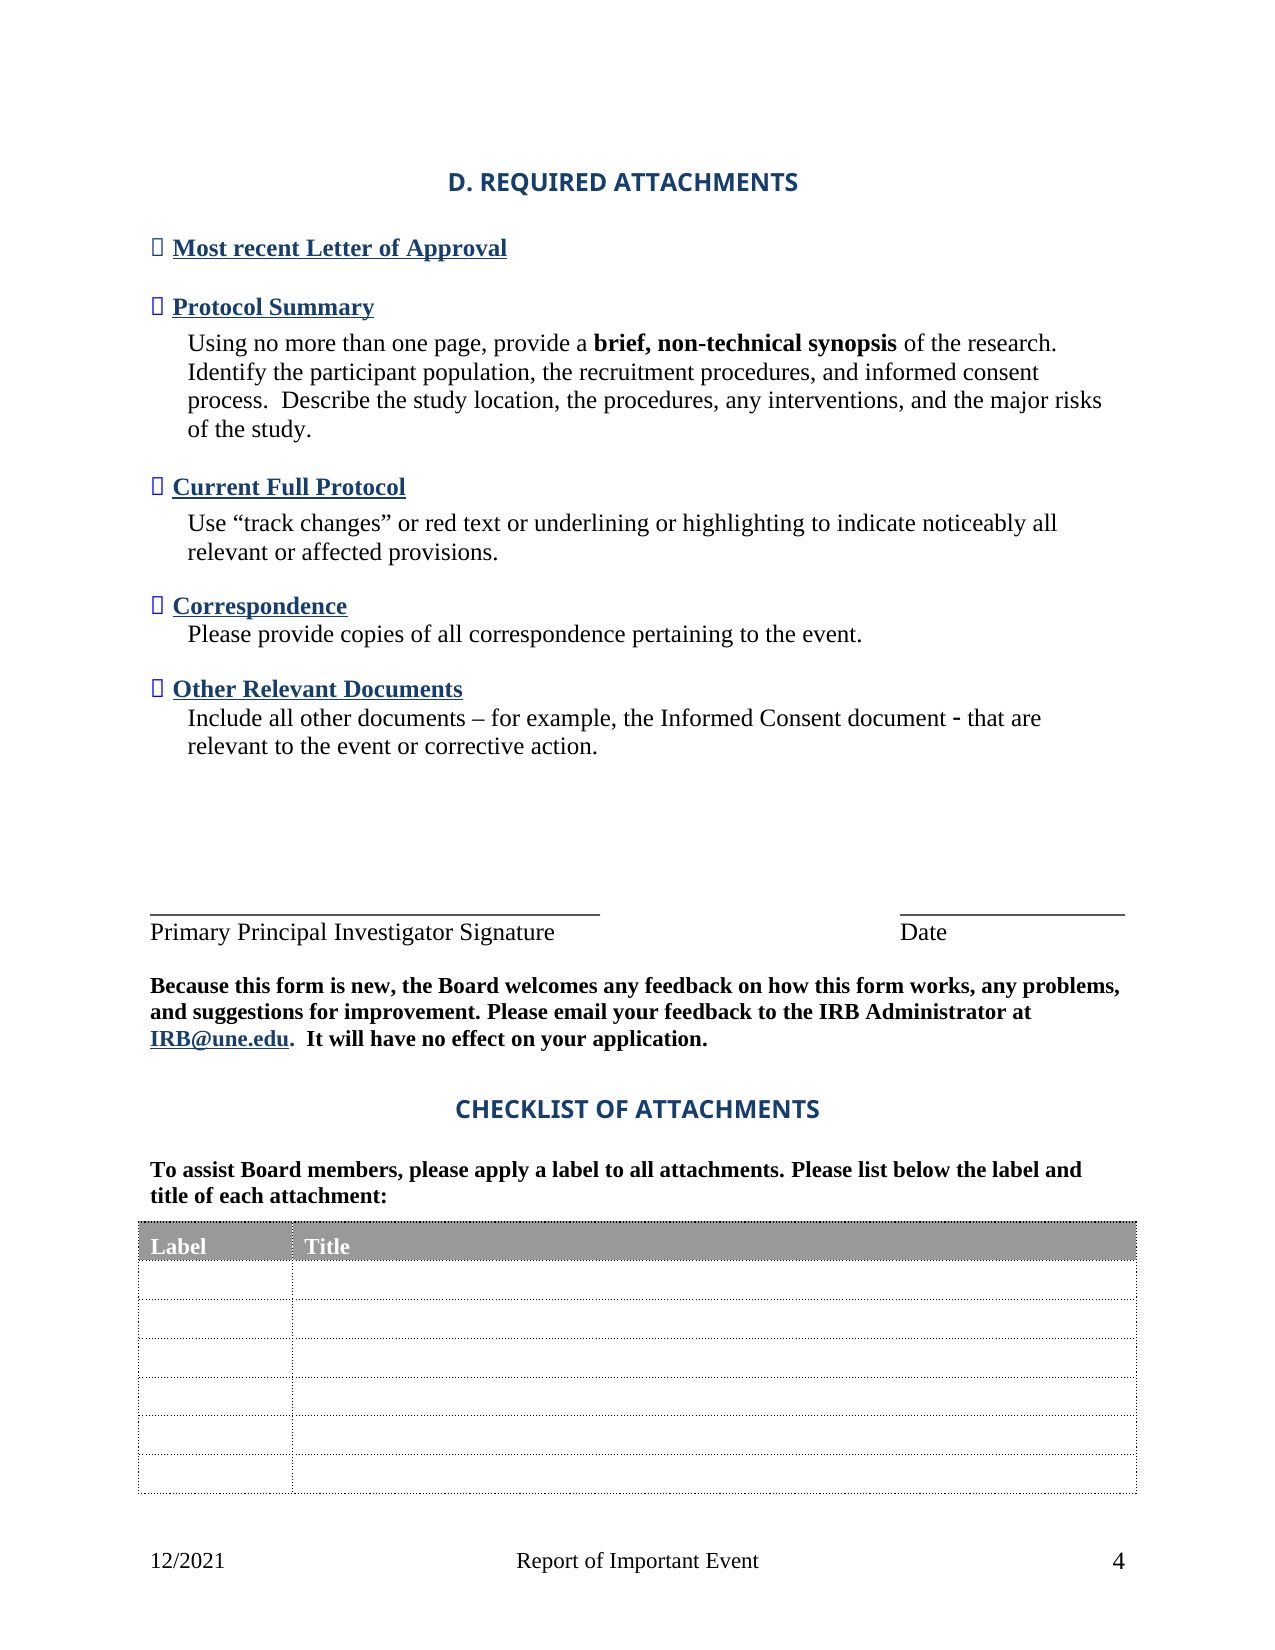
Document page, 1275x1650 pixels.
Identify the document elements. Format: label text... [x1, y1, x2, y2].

table_cell [293, 1299, 1136, 1338]
table_cell [293, 1260, 1136, 1299]
text  Other Relevant Documents [150, 674, 1148, 703]
table_cell [139, 1299, 292, 1338]
table_cell [293, 1338, 1136, 1377]
table_header Title [293, 1221, 1136, 1260]
text Include all other documents – for example, the Informed Consent document  that are relevant to the event or corrective action. [187, 703, 1049, 760]
table_cell [139, 1377, 292, 1415]
table_cell [293, 1377, 1136, 1415]
table_cell [293, 1415, 1136, 1454]
text To assist Board members, please apply a label to all attachments. Please list below the label and title of each attachment: [150, 1156, 1118, 1209]
text  Current Full Protocol [150, 469, 1148, 503]
table_header Label [139, 1221, 292, 1260]
text  Most recent Letter of Approval [150, 229, 1148, 263]
text  Correspondence [150, 592, 1148, 620]
text Please provide copies of all correspondence pertaining to the event. [187, 620, 1148, 649]
table_cell [293, 1454, 1136, 1493]
text  Protocol Summary [150, 288, 1148, 322]
text Use “track changes” or red text or underlining or highlighting to indicate noticeably all relevant or affected provisions. [187, 508, 1102, 566]
table_cell [139, 1338, 292, 1377]
text Using no more than one page, provide a brief, non-technical synopsis of the research. Identify the participant population, the recruitment procedures, and informed consent process. Describe the study location, the procedures, any interventions, and the major risks of the study. [187, 328, 1102, 443]
text Because this form is new, the Board welcomes any feedback on how this form works, any problems, and suggestions for improvement. Please email your feedback to the IRB Administrator at IRB@une.edu. It will have no effect on your application. [150, 972, 1123, 1051]
table_cell [139, 1454, 292, 1493]
table_cell [139, 1415, 292, 1454]
subtitle D. REQUIRED ATTACHMENTS [447, 165, 1148, 199]
table_cell [139, 1260, 292, 1299]
text Primary Principal Investigator Signature Date [150, 913, 1148, 946]
subtitle CHECKLIST OF ATTACHMENTS [435, 1091, 840, 1125]
